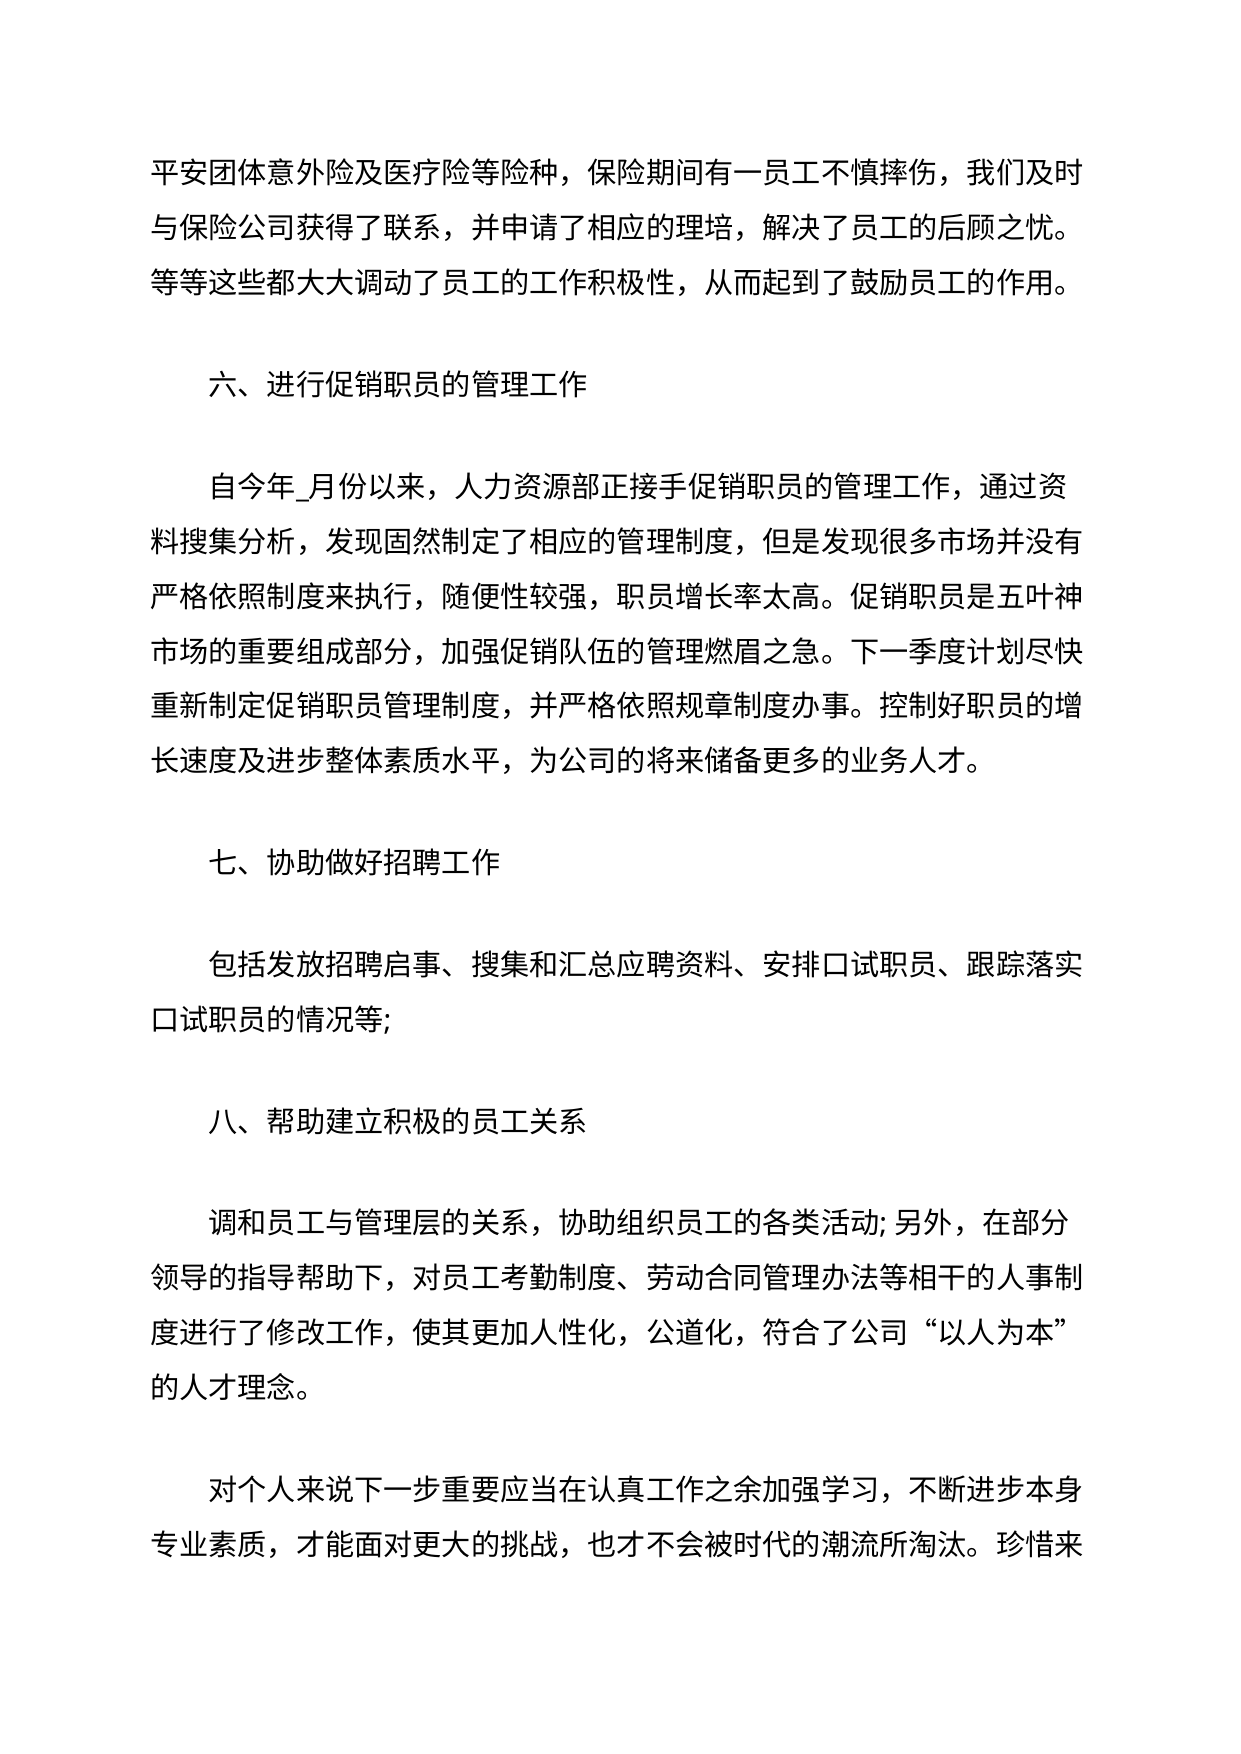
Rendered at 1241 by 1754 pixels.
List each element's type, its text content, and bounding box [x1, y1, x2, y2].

text 包括发放招聘启事、搜集和汇总应聘资料、安排口试职员、跟踪落实口试职员的情况等; [150, 941, 1090, 1039]
text 调和员工与管理层的关系，协助组织员工的各类活动; 另外，在部分领导的指导帮助下，对员工考勤制度、劳动合同管理办法等相干的人事制度进行了修改工作，使其更加人性化，公道化，符合了公司“以人为本”的人才理念。 [150, 1200, 1090, 1407]
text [150, 1467, 1090, 1564]
text 八、帮助建立积极的员工关系 [150, 1098, 1090, 1141]
text 七、协助做好招聘工作 [150, 840, 1090, 882]
text 自今年_月份以来，人力资源部正接手促销职员的管理工作，通过资料搜集分析，发现固然制定了相应的管理制度，但是发现很多市场并没有严格依照制度来执行，随便性较强，职员增长率太高。促销职员是五叶神市场的重要组成部分，加强促销队伍的管理燃眉之急。下一季度计划尽快重新制定促销职员管理制度，并严格依照规章制度办事。控制好职员的增长速度及进步整体素质水平，为公司的将来储备更多的业务人才。 [150, 463, 1090, 780]
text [150, 150, 1090, 302]
text 六、进行促销职员的管理工作 [150, 362, 1090, 404]
